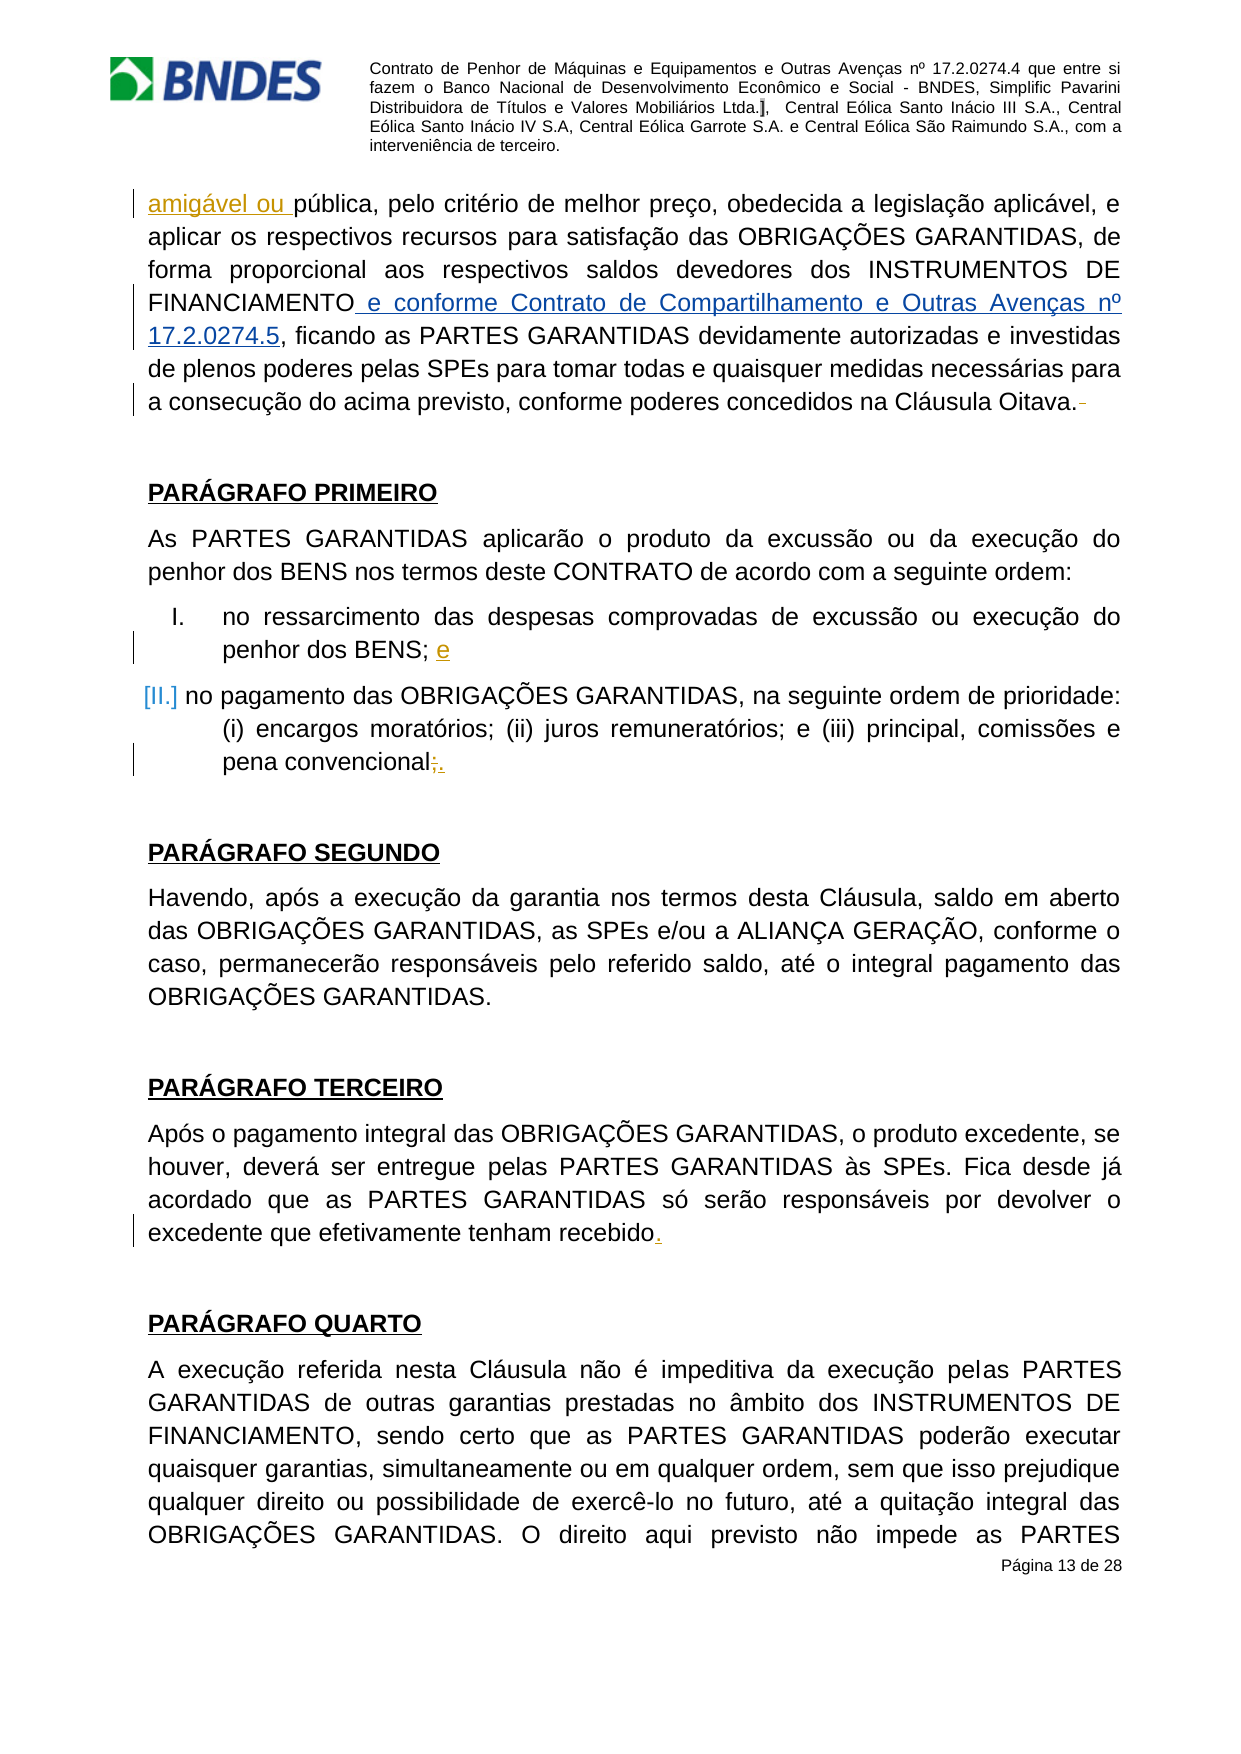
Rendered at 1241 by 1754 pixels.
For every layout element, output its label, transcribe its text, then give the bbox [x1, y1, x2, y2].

list no ressarcimento das despesas comprovadas de excussão ou execução do penhor dos BENS; [185, 602, 1122, 664]
subtitle PARÁGRAFO PRIMEIRO [148, 478, 1122, 507]
subtitle PARÁGRAFO QUARTO [148, 1309, 1122, 1338]
subtitle PARÁGRAFO TERCEIRO [148, 1073, 1122, 1102]
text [148, 1354, 1122, 1548]
list no pagamento das OBRIGAÇÕES GARANTIDAS, na seguinte ordem de prioridade: (i) encargos moratórios; (ii) juros remuneratórios; e (iii) principal, comissões e pena convencional [185, 681, 1122, 776]
picture [110, 57, 323, 103]
text Havendo, após a execução da garantia nos termos desta Cláusula, saldo em aberto das OBRIGAÇÕES GARANTIDAS, as SPEs e/ou a ALIANÇA GERAÇÃO, conforme o caso, permanecerão responsáveis pelo referido saldo, até o integral pagamento das OBRIGAÇÕES GARANTIDAS. [148, 883, 1122, 1011]
subtitle PARÁGRAFO SEGUNDO [148, 838, 1122, 867]
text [148, 189, 1122, 416]
text Após o pagamento integral das OBRIGAÇÕES GARANTIDAS, o produto excedente, se houver, deverá ser entregue pelas PARTES GARANTIDAS às SPEs. Fica desde já acordado que as PARTES GARANTIDAS só serão responsáveis por devolver o excedente que efetivamente tenham recebido [148, 1119, 1122, 1247]
text As PARTES GARANTIDAS aplicarão o produto da excussão ou da execução do penhor dos BENS nos termos deste CONTRATO de acordo com a seguinte ordem: [148, 524, 1122, 585]
